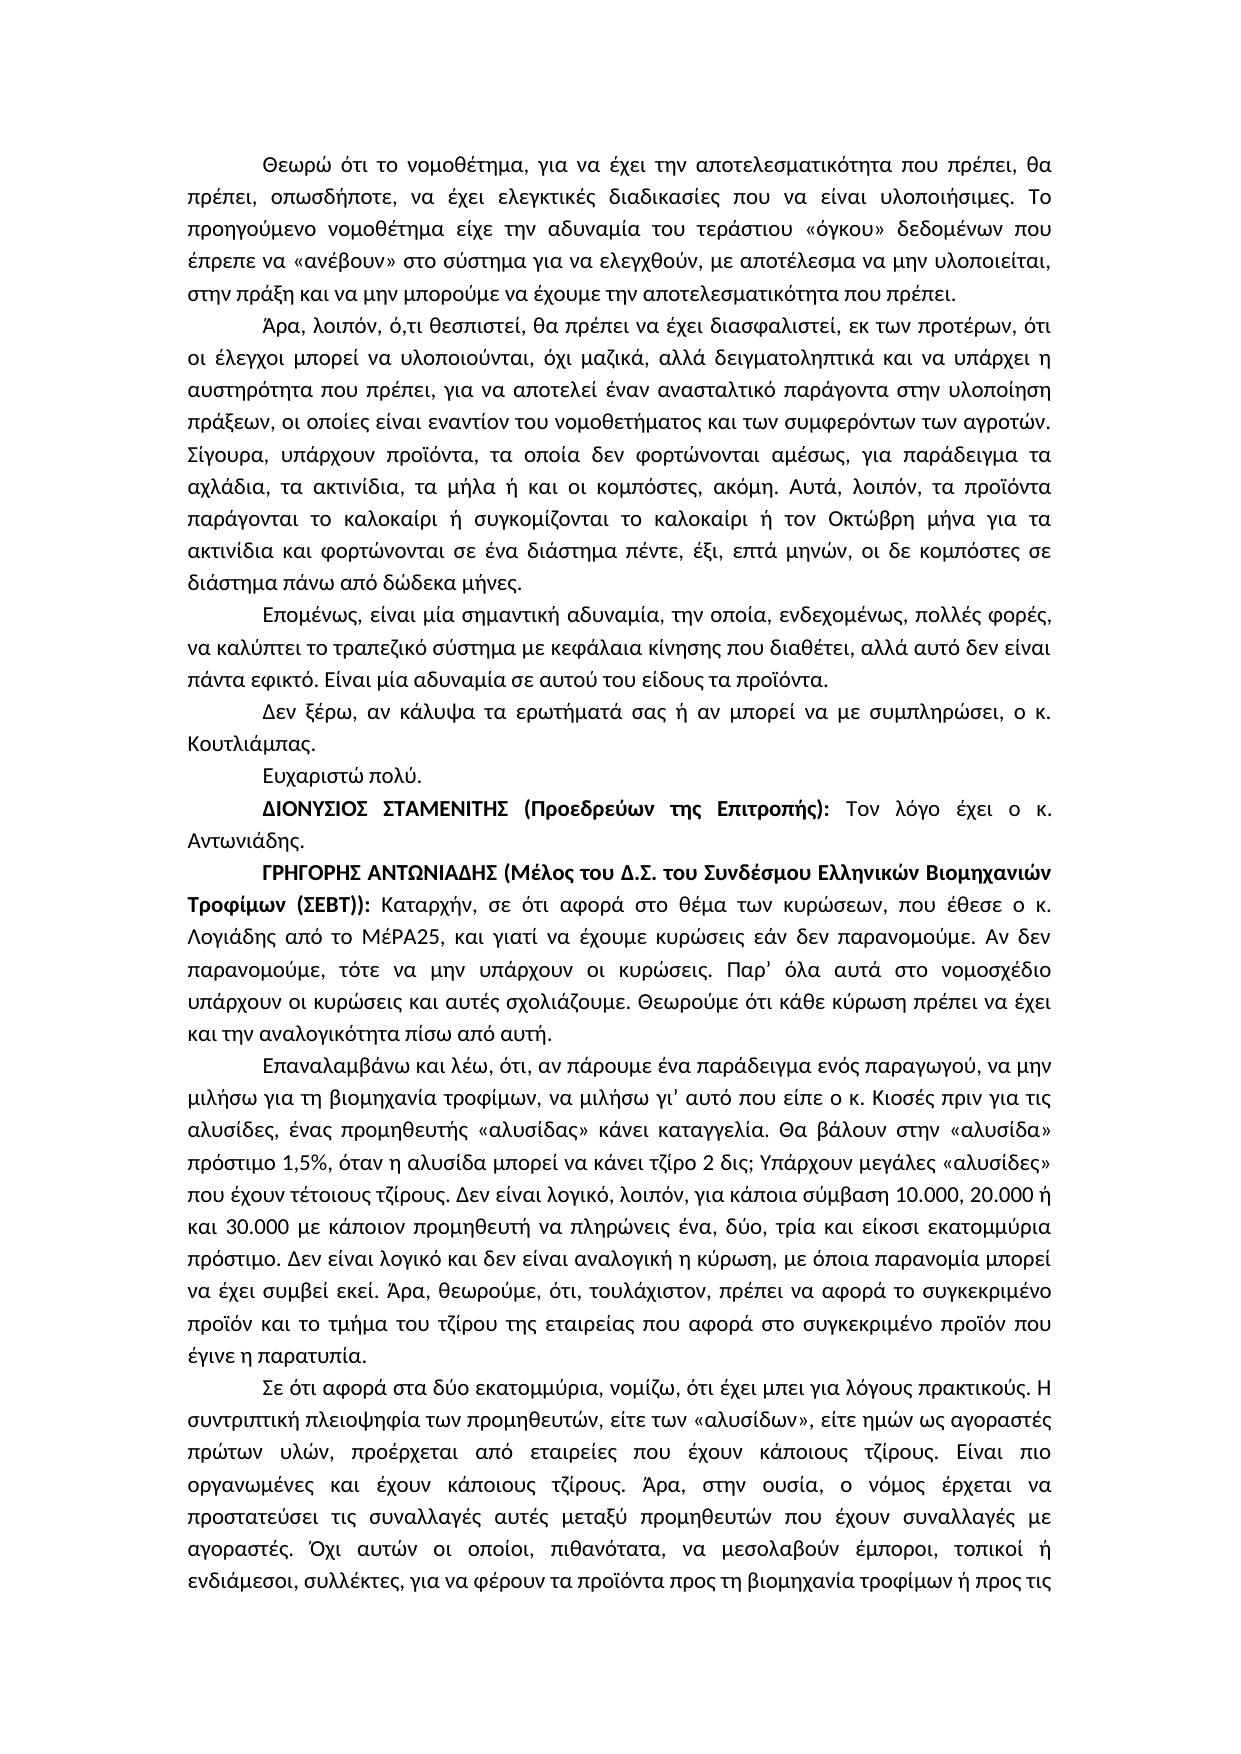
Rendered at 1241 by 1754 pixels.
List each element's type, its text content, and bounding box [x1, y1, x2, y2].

text Ευχαριστώ πολύ. [187, 762, 1053, 789]
text Επαναλαμβάνω και λέω, ότι, αν πάρουμε ένα παράδειγμα ενός παραγωγού, να μην μιλήσω για τη βιομηχανία τροφίμων, να μιλήσω γι’ αυτό που είπε ο κ. Κιοσές πριν για τις αλυσίδες, ένας προμηθευτής «αλυσίδας» κάνει καταγγελία. Θα βάλουν στην «αλυσίδα» πρόστιμο 1,5%, όταν η αλυσίδα μπορεί να κάνει τζίρο 2 δις; Υπάρχουν μεγάλες «αλυσίδες» που έχουν τέτοιους τζίρους. Δεν είναι λογικό, λοιπόν, για κάποια σύμβαση 10.000, 20.000 ή και 30.000 με κάποιον προμηθευτή να πληρώνεις ένα, δύο, τρία και είκοσι εκατομμύρια πρόστιμο. Δεν είναι λογικό και δεν είναι αναλογική η κύρωση, με όποια παρανομία μπορεί να έχει συμβεί εκεί. Άρα, θεωρούμε, ότι, τουλάχιστον, πρέπει να αφορά το συγκεκριμένο προϊόν και το τμήμα του τζίρου της εταιρείας που αφορά στο συγκεκριμένο προϊόν που έγινε η παρατυπία. [187, 1051, 1053, 1369]
text Δεν ξέρω, αν κάλυψα τα ερωτήματά σας ή αν μπορεί να με συμπληρώσει, ο κ. Κουτλιάμπας. [187, 697, 1053, 757]
text Θεωρώ ότι το νομοθέτημα, για να έχει την αποτελεσματικότητα που πρέπει, θα πρέπει, οπωσδήποτε, να έχει ελεγκτικές διαδικασίες που να είναι υλοποιήσιμες. Το προηγούμενο νομοθέτημα είχε την αδυναμία του τεράστιου «όγκου» δεδομένων που έπρεπε να «ανέβουν» στο σύστημα για να ελεγχθούν, με αποτέλεσμα να μην υλοποιείται, στην πράξη και να μην μπορούμε να έχουμε την αποτελεσματικότητα που πρέπει. [187, 150, 1053, 307]
text ΔΙΟΝΥΣΙΟΣ ΣΤΑΜΕΝΙΤΗΣ (Προεδρεύων της Επιτροπής): Τον λόγο έχει ο κ. Αντωνιάδης. [187, 794, 1053, 854]
text Επομένως, είναι μία σημαντική αδυναμία, την οποία, ενδεχομένως, πολλές φορές, να καλύπτει το τραπεζικό σύστημα με κεφάλαια κίνησης που διαθέτει, αλλά αυτό δεν είναι πάντα εφικτό. Είναι μία αδυναμία σε αυτού του είδους τα προϊόντα. [187, 601, 1053, 693]
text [187, 1373, 1053, 1594]
text Άρα, λοιπόν, ό,τι θεσπιστεί, θα πρέπει να έχει διασφαλιστεί, εκ των προτέρων, ότι οι έλεγχοι μπορεί να υλοποιούνται, όχι μαζικά, αλλά δειγματοληπτικά και να υπάρχει η αυστηρότητα που πρέπει, για να αποτελεί έναν ανασταλτικό παράγοντα στην υλοποίηση πράξεων, οι οποίες είναι εναντίον του νομοθετήματος και των συμφερόντων των αγροτών. Σίγουρα, υπάρχουν προϊόντα, τα οποία δεν φορτώνονται αμέσως, για παράδειγμα τα αχλάδια, τα ακτινίδια, τα μήλα ή και οι κομπόστες, ακόμη. Αυτά, λοιπόν, τα προϊόντα παράγονται το καλοκαίρι ή συγκομίζονται το καλοκαίρι ή τον Οκτώβρη μήνα για τα ακτινίδια και φορτώνονται σε ένα διάστημα πέντε, έξι, επτά μηνών, οι δε κομπόστες σε διάστημα πάνω από δώδεκα μήνες. [187, 311, 1053, 596]
text ΓΡΗΓΟΡΗΣ ΑΝΤΩΝΙΑΔΗΣ (Μέλος του Δ.Σ. του Συνδέσμου Ελληνικών Βιομηχανιών Τροφίμων (ΣΕΒΤ)): Καταρχήν, σε ότι αφορά στο θέμα των κυρώσεων, που έθεσε ο κ. Λογιάδης από το ΜέΡΑ25, και γιατί να έχουμε κυρώσεις εάν δεν παρανομούμε. Αν δεν παρανομούμε, τότε να μην υπάρχουν οι κυρώσεις. Παρ’ όλα αυτά στο νομοσχέδιο υπάρχουν οι κυρώσεις και αυτές σχολιάζουμε. Θεωρούμε ότι κάθε κύρωση πρέπει να έχει και την αναλογικότητα πίσω από αυτή. [187, 858, 1053, 1047]
